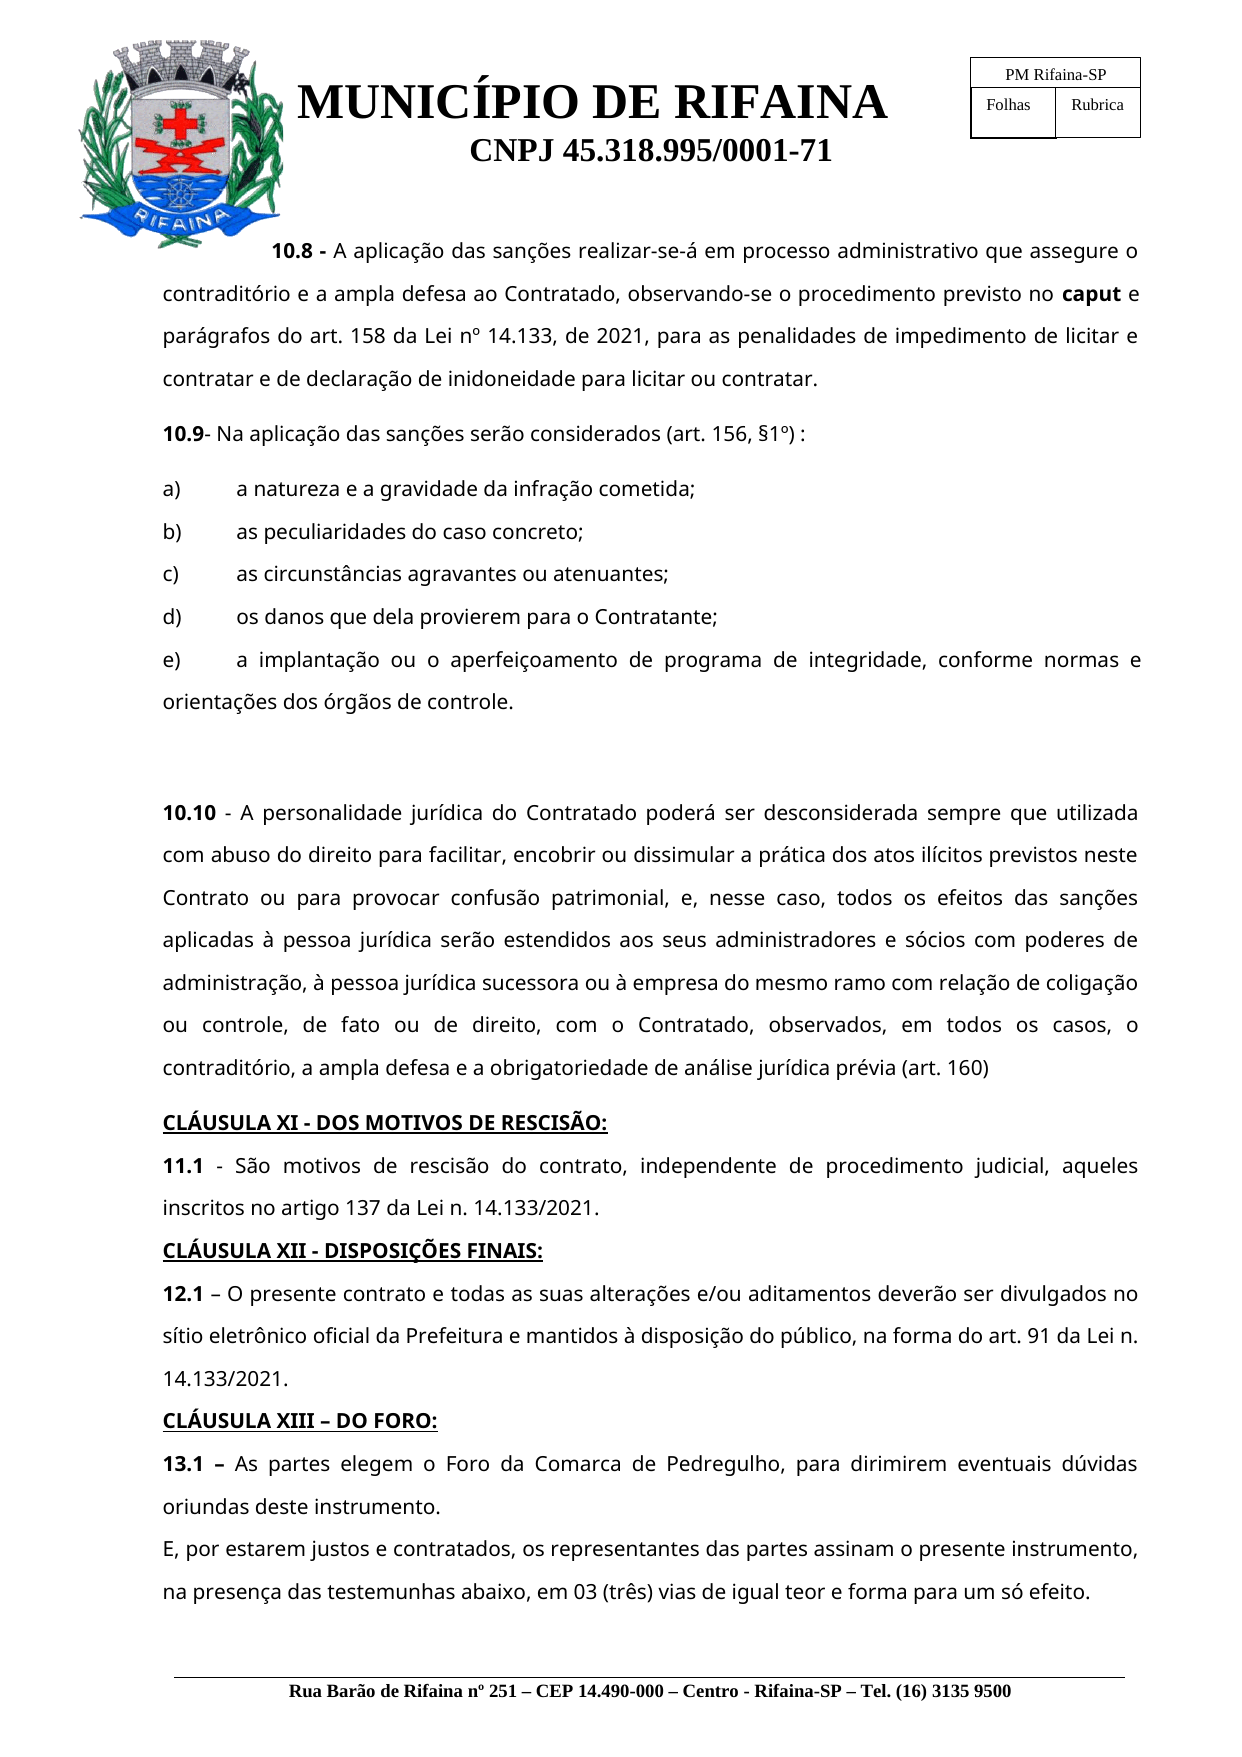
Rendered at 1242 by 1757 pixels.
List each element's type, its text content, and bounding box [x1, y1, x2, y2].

text CLÁUSULA XII - DISPOSIÇÕES FINAIS: [162, 1236, 1139, 1264]
text 10.9- Na aplicação das sanções serão considerados (art. 156, §1º) : [162, 419, 1139, 448]
text CLÁUSULA XIII – DO FORO: [162, 1407, 1139, 1435]
text 11.1 - São motivos de rescisão do contrato, independente de procedimento judicial, aqueles inscritos no artigo 137 da Lei n. 14.133/2021. [162, 1151, 1139, 1222]
text 10.10 - A personalidade jurídica do Contratado poderá ser desconsiderada sempre que utilizada com abuso do direito para facilitar, encobrir ou dissimular a prática dos atos ilícitos previstos neste Contrato ou para provocar confusão patrimonial, e, nesse caso, todos os efeitos das sanções aplicadas à pessoa jurídica serão estendidos aos seus administradores e sócios com poderes de administração, à pessoa jurídica sucessora ou à empresa do mesmo ramo com relação de coligação ou controle, de fato ou de direito, com o Contratado, observados, em todos os casos, o contraditório, a ampla defesa e a obrigatoriedade de análise jurídica prévia (art. 160) [162, 798, 1139, 1082]
text 10.8 - A aplicação das sanções realizar-se-á em processo administrativo que assegure o contraditório e a ampla defesa ao Contratado, observando-se o procedimento previsto no caput e parágrafos do art. 158 da Lei nº 14.133, de 2021, para as penalidades de impedimento de licitar e contratar e de declaração de inidoneidade para licitar ou contratar. [162, 236, 1139, 393]
list a implantação ou o aperfeiçoamento de programa de integridade, conforme normas e orientações dos órgãos de controle. [162, 645, 1143, 716]
text 12.1 – O presente contrato e todas as suas alterações e/ou aditamentos deverão ser divulgados no sítio eletrônico oficial da Prefeitura e mantidos à disposição do público, na forma do art. 91 da Lei n. 14.133/2021. [162, 1279, 1139, 1392]
list a natureza e a gravidade da infração cometida; [162, 474, 1143, 503]
list as circunstâncias agravantes ou atenuantes; [162, 559, 1143, 588]
picture [77, 36, 284, 249]
list os danos que dela provierem para o Contratante; [162, 602, 1143, 631]
text CLÁUSULA XI - DOS MOTIVOS DE RESCISÃO: [162, 1108, 1139, 1137]
list as peculiaridades do caso concreto; [162, 517, 1143, 545]
text 13.1 – As partes elegem o Foro da Comarca de Pedregulho, para dirimirem eventuais dúvidas oriundas deste instrumento. [162, 1449, 1139, 1520]
text E, por estarem justos e contratados, os representantes das partes assinam o presente instrumento, na presença das testemunhas abaixo, em 03 (três) vias de igual teor e forma para um só efeito. [162, 1534, 1139, 1605]
